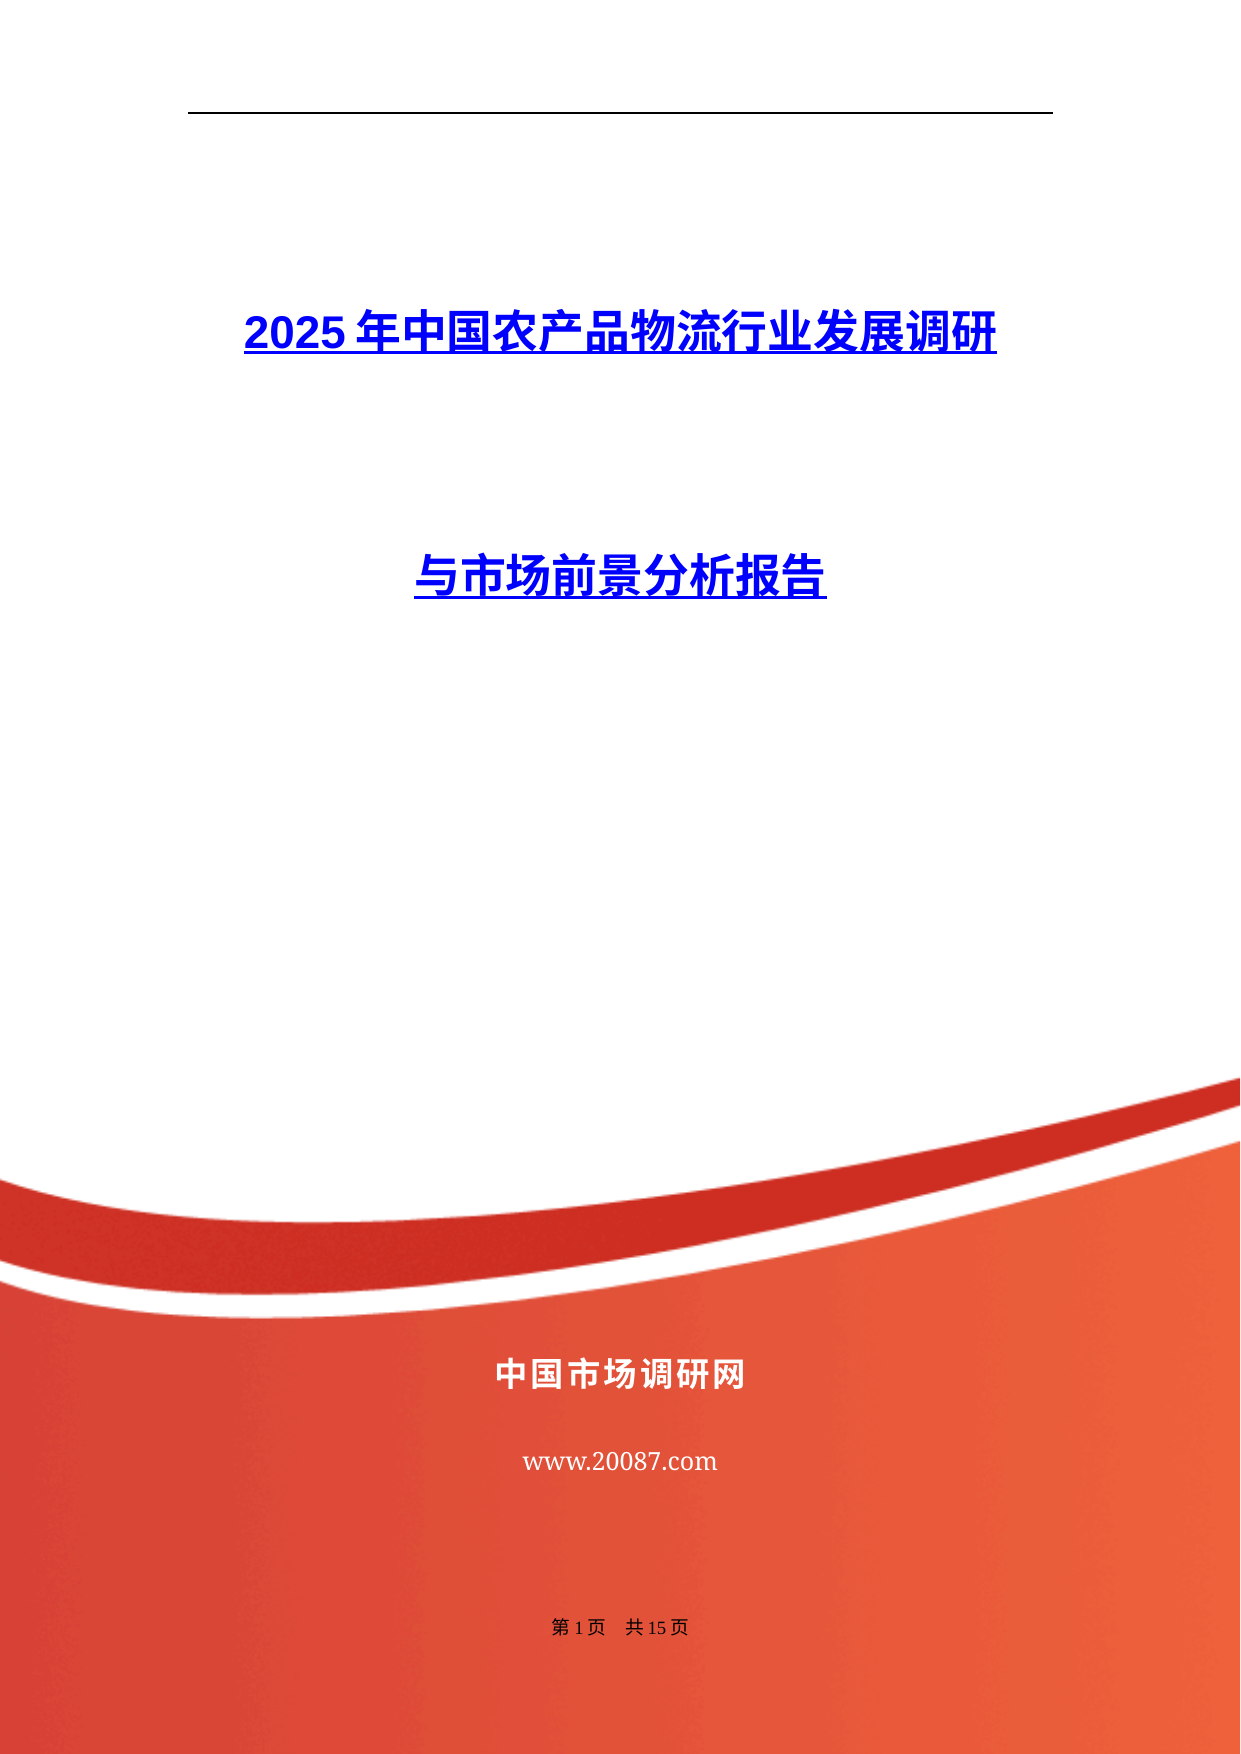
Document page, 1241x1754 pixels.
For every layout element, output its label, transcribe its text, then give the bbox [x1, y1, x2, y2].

text www.20087.com [187, 1428, 1053, 1493]
picture [0, 1006, 1241, 1754]
table_header 2025年中国农产品物流行业发展调研与市场前景分析报告 [188, 207, 1053, 773]
subtitle 中国市场调研网 [187, 1339, 1053, 1404]
